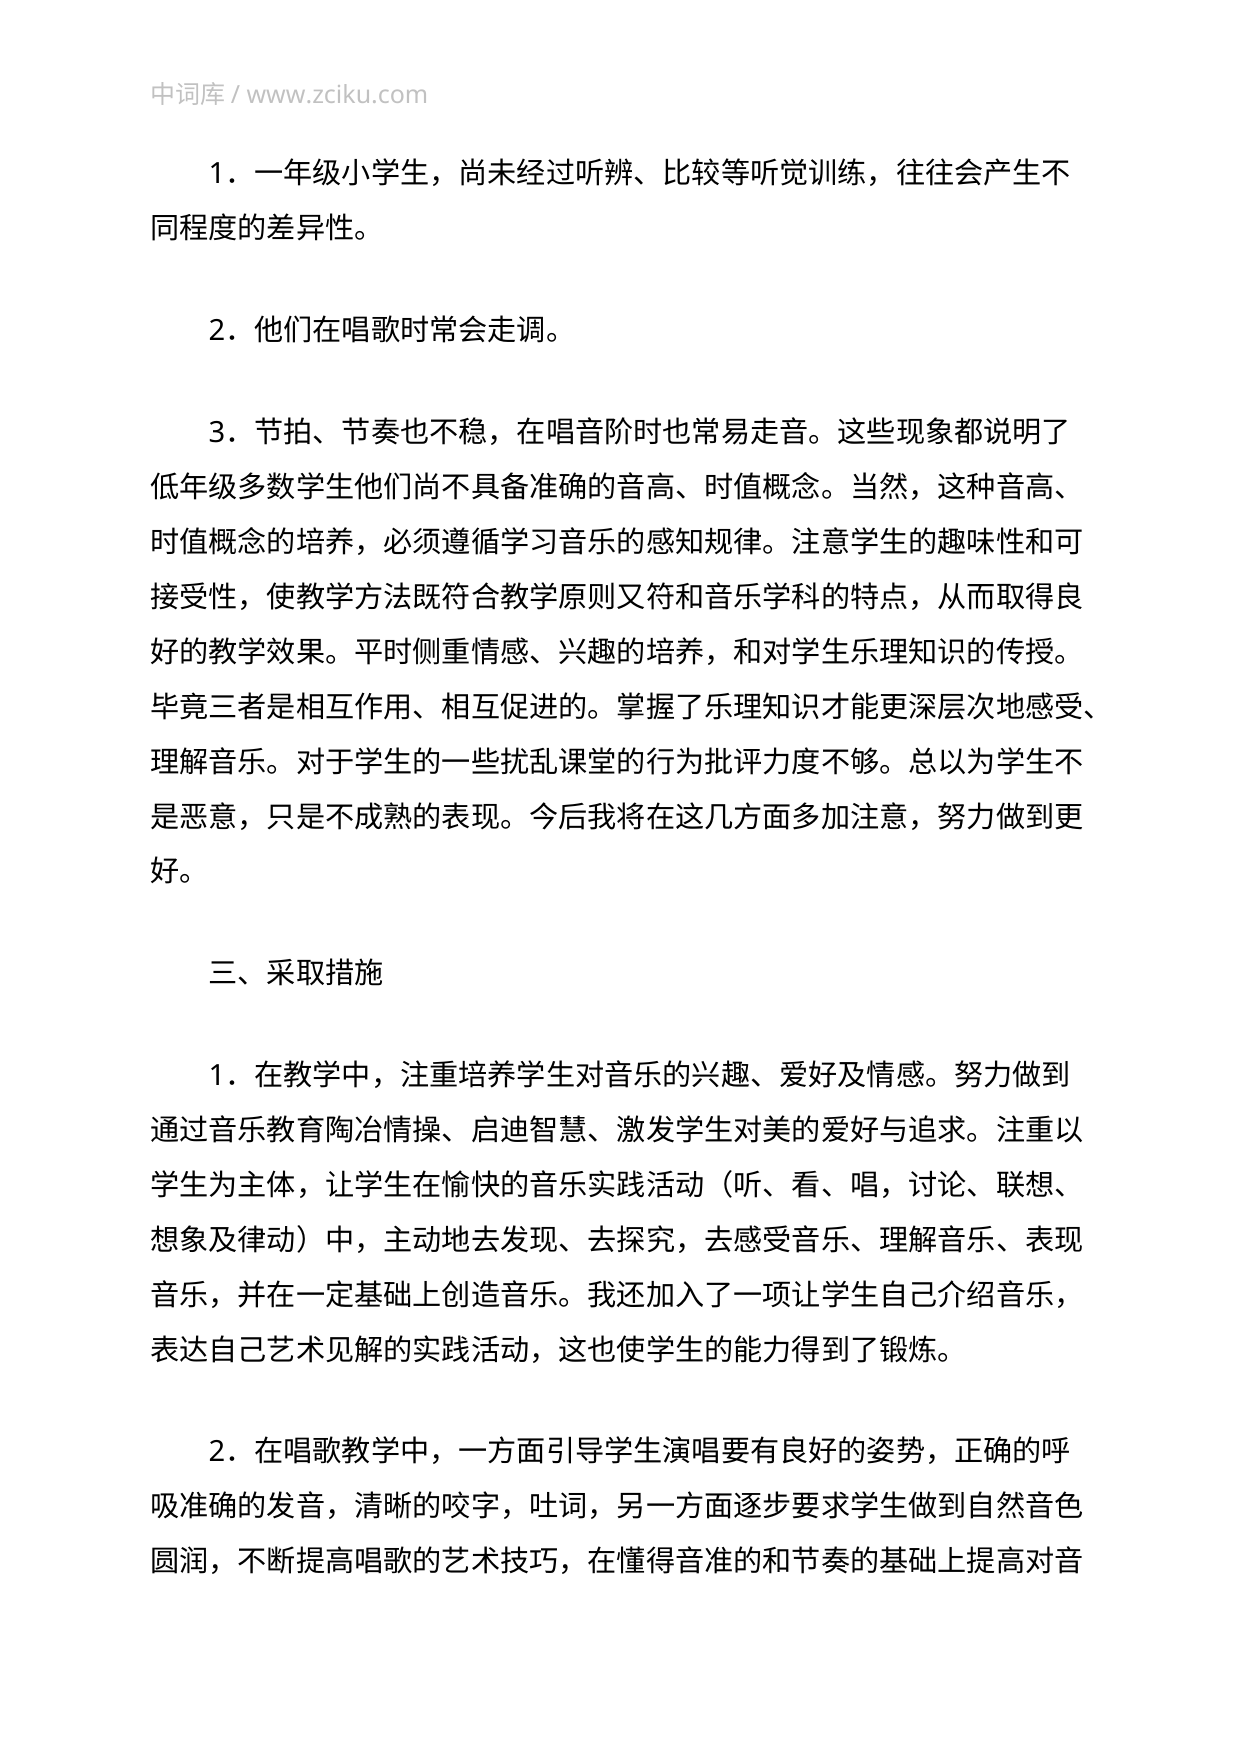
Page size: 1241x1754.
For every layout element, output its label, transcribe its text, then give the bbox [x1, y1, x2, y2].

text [150, 1428, 1090, 1580]
text 2．他们在唱歌时常会走调。 [150, 307, 1090, 349]
text 1．在教学中，注重培养学生对音乐的兴趣、爱好及情感。努力做到通过音乐教育陶冶情操、启迪智慧、激发学生对美的爱好与追求。注重以学生为主体，让学生在愉快的音乐实践活动（听、看、唱，讨论、联想、想象及律动）中，主动地去发现、去探究，去感受音乐、理解音乐、表现音乐，并在一定基础上创造音乐。我还加入了一项让学生自己介绍音乐，表达自己艺术见解的实践活动，这也使学生的能力得到了锻炼。 [150, 1052, 1090, 1368]
text 3．节拍、节奏也不稳，在唱音阶时也常易走音。这些现象都说明了低年级多数学生他们尚不具备准确的音高、时值概念。当然，这种音高、时值概念的培养，必须遵循学习音乐的感知规律。注意学生的趣味性和可接受性，使教学方法既符合教学原则又符和音乐学科的特点，从而取得良好的教学效果。平时侧重情感、兴趣的培养，和对学生乐理知识的传授。毕竟三者是相互作用、相互促进的。掌握了乐理知识才能更深层次地感受、理解音乐。对于学生的一些扰乱课堂的行为批评力度不够。总以为学生不是恶意，只是不成熟的表现。今后我将在这几方面多加注意，努力做到更好。 [150, 409, 1090, 890]
text 三、采取措施 [150, 950, 1090, 992]
text 1．一年级小学生，尚未经过听辨、比较等听觉训练，往往会产生不同程度的差异性。 [150, 150, 1090, 247]
